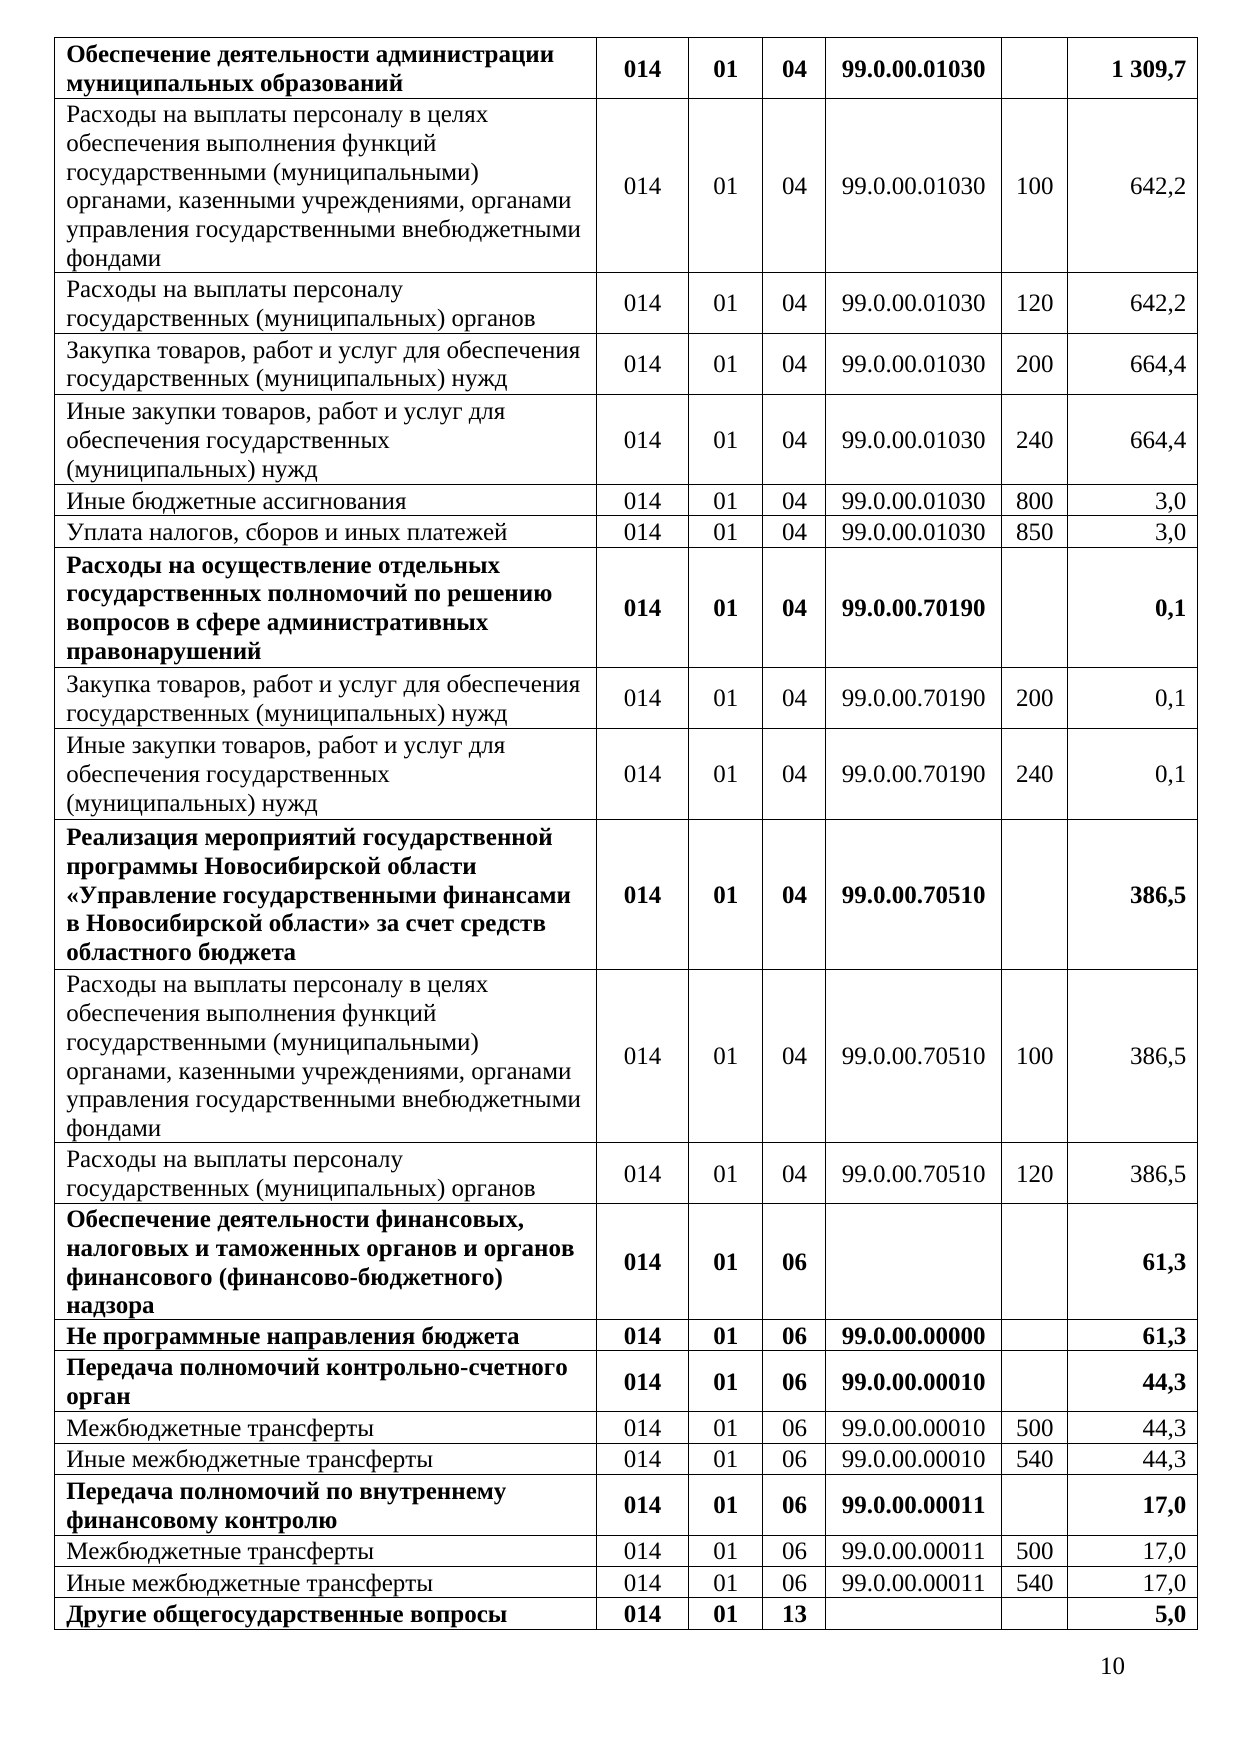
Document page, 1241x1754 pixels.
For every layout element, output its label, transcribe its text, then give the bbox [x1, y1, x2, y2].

table_cell 500 [1002, 1412, 1067, 1442]
table_cell 01 [689, 970, 762, 1142]
table_cell [1002, 1475, 1067, 1535]
table_cell 01 [689, 1143, 762, 1203]
table_cell 1 309,7 [1068, 38, 1197, 98]
table_cell 014 [597, 1598, 688, 1628]
table_cell 99.0.00.70190 [826, 548, 1001, 667]
table_cell 06 [763, 1204, 825, 1319]
table_cell 014 [597, 516, 688, 547]
table_cell 04 [763, 820, 825, 968]
table_cell 04 [763, 334, 825, 393]
table_cell Не программные направления бюджета [55, 1320, 596, 1350]
table_cell 240 [1002, 729, 1067, 818]
table_cell 99.0.00.01030 [826, 395, 1001, 484]
table_cell 06 [763, 1351, 825, 1411]
table_cell 04 [763, 668, 825, 728]
table_cell 3,0 [1068, 516, 1197, 547]
table_cell [1002, 548, 1067, 667]
table_cell 01 [689, 668, 762, 728]
table_cell Обеспечение деятельности финансовых, налоговых и таможенных органов и органов финансового (финансово-бюджетного) надзора [55, 1204, 596, 1319]
table_cell 61,3 [1068, 1320, 1197, 1350]
table_cell 01 [689, 99, 762, 272]
table_cell 014 [597, 273, 688, 333]
table_cell 01 [689, 1412, 762, 1442]
table_cell 99.0.00.70510 [826, 1143, 1001, 1203]
table_cell 800 [1002, 485, 1067, 515]
table_cell 386,5 [1068, 820, 1197, 968]
table_cell 01 [689, 485, 762, 515]
table_cell 014 [597, 99, 688, 272]
table_cell 99.0.00.00011 [826, 1475, 1001, 1535]
table_cell 014 [597, 1143, 688, 1203]
table_cell 01 [689, 516, 762, 547]
table_cell 04 [763, 273, 825, 333]
table_cell Другие общегосударственные вопросы [55, 1598, 596, 1628]
table_cell 99.0.00.01030 [826, 273, 1001, 333]
table_cell 01 [689, 729, 762, 818]
table_cell Межбюджетные трансферты [55, 1412, 596, 1442]
table_cell 04 [763, 516, 825, 547]
table_cell 06 [763, 1567, 825, 1597]
table_cell 014 [597, 1351, 688, 1411]
table_cell 04 [763, 99, 825, 272]
table_cell 99.0.00.70510 [826, 820, 1001, 968]
table_cell 01 [689, 273, 762, 333]
table_cell Обеспечение деятельности администрации муниципальных образований [55, 38, 596, 98]
table_cell 200 [1002, 668, 1067, 728]
table_cell 04 [763, 395, 825, 484]
table_cell 04 [763, 485, 825, 515]
table_cell 06 [763, 1412, 825, 1442]
table_cell 99.0.00.70190 [826, 668, 1001, 728]
table_cell [826, 1204, 1001, 1319]
table_cell 99.0.00.01030 [826, 334, 1001, 393]
table_cell 01 [689, 820, 762, 968]
table_cell Межбюджетные трансферты [55, 1536, 596, 1566]
table_cell [1002, 1351, 1067, 1411]
table_cell 014 [597, 970, 688, 1142]
table_cell 0,1 [1068, 729, 1197, 818]
table_cell 100 [1002, 970, 1067, 1142]
table_cell 99.0.00.01030 [826, 485, 1001, 515]
table_cell 014 [597, 1444, 688, 1474]
table_cell 0,1 [1068, 668, 1197, 728]
table_cell 06 [763, 1444, 825, 1474]
table_cell 99.0.00.01030 [826, 99, 1001, 272]
table_cell Уплата налогов, сборов и иных платежей [55, 516, 596, 547]
table_cell Расходы на выплаты персоналу государственных (муниципальных) органов [55, 1143, 596, 1203]
table_cell Закупка товаров, работ и услуг для обеспечения государственных (муниципальных) нужд [55, 668, 596, 728]
table_cell 99.0.00.70510 [826, 970, 1001, 1142]
table_cell 01 [689, 1475, 762, 1535]
table_cell 014 [597, 668, 688, 728]
table_cell 014 [597, 1412, 688, 1442]
table_cell Реализация мероприятий государственной программы Новосибирской области «Управление государственными финансами в Новосибирской области» за счет средств областного бюджета [55, 820, 596, 968]
table_cell 014 [597, 729, 688, 818]
table_cell Иные бюджетные ассигнования [55, 485, 596, 515]
table_cell 014 [597, 334, 688, 393]
table_cell 014 [597, 485, 688, 515]
table_cell 014 [597, 395, 688, 484]
table_cell 04 [763, 38, 825, 98]
table_cell 664,4 [1068, 334, 1197, 393]
table_cell Расходы на осуществление отдельных государственных полномочий по решению вопросов в сфере административных правонарушений [55, 548, 596, 667]
table_cell 540 [1002, 1444, 1067, 1474]
table_cell 44,3 [1068, 1412, 1197, 1442]
table_cell 014 [597, 1536, 688, 1566]
table_cell 386,5 [1068, 970, 1197, 1142]
table_cell Иные закупки товаров, работ и услуг для обеспечения государственных (муниципальных) нужд [55, 729, 596, 818]
table_cell 99.0.00.00011 [826, 1536, 1001, 1566]
table_cell 540 [1002, 1567, 1067, 1597]
table_cell 5,0 [1068, 1598, 1197, 1628]
table_cell [1002, 38, 1067, 98]
table_cell 01 [689, 1351, 762, 1411]
table_cell 664,4 [1068, 395, 1197, 484]
table_cell 014 [597, 548, 688, 667]
table_cell 99.0.00.01030 [826, 38, 1001, 98]
table_cell 120 [1002, 273, 1067, 333]
table_cell 01 [689, 1444, 762, 1474]
table_cell 850 [1002, 516, 1067, 547]
table_cell Иные межбюджетные трансферты [55, 1444, 596, 1474]
table_cell 01 [689, 1567, 762, 1597]
table_cell Передача полномочий по внутреннему финансовому контролю [55, 1475, 596, 1535]
table_cell 04 [763, 729, 825, 818]
table_cell 17,0 [1068, 1536, 1197, 1566]
table_cell 99.0.00.70190 [826, 729, 1001, 818]
table_cell Закупка товаров, работ и услуг для обеспечения государственных (муниципальных) нужд [55, 334, 596, 393]
table_cell 0,1 [1068, 548, 1197, 667]
table_cell 44,3 [1068, 1444, 1197, 1474]
table_cell [1002, 1204, 1067, 1319]
table_cell 200 [1002, 334, 1067, 393]
table_cell 06 [763, 1475, 825, 1535]
table_cell 06 [763, 1320, 825, 1350]
table_cell 99.0.00.00000 [826, 1320, 1001, 1350]
table_cell 01 [689, 334, 762, 393]
table_cell 04 [763, 970, 825, 1142]
table_cell 100 [1002, 99, 1067, 272]
table_cell [826, 1598, 1001, 1628]
table_cell 01 [689, 395, 762, 484]
table_cell 01 [689, 548, 762, 667]
table_cell 386,5 [1068, 1143, 1197, 1203]
table_cell 01 [689, 38, 762, 98]
table_cell 014 [597, 820, 688, 968]
table_cell 06 [763, 1536, 825, 1566]
table_cell 642,2 [1068, 273, 1197, 333]
table_cell 642,2 [1068, 99, 1197, 272]
table_cell 61,3 [1068, 1204, 1197, 1319]
table_cell 44,3 [1068, 1351, 1197, 1411]
table_cell 99.0.00.00010 [826, 1444, 1001, 1474]
table_cell 17,0 [1068, 1475, 1197, 1535]
table_cell 3,0 [1068, 485, 1197, 515]
table_cell 99.0.00.01030 [826, 516, 1001, 547]
table_cell 99.0.00.00010 [826, 1412, 1001, 1442]
table_cell 13 [763, 1598, 825, 1628]
table_cell 014 [597, 38, 688, 98]
table_cell 240 [1002, 395, 1067, 484]
table_cell Передача полномочий контрольно-счетного орган [55, 1351, 596, 1411]
table_cell 120 [1002, 1143, 1067, 1203]
table_cell 99.0.00.00010 [826, 1351, 1001, 1411]
table_cell 500 [1002, 1536, 1067, 1566]
table_cell 01 [689, 1536, 762, 1566]
table_cell 99.0.00.00011 [826, 1567, 1001, 1597]
table_cell 014 [597, 1567, 688, 1597]
table_cell Расходы на выплаты персоналу государственных (муниципальных) органов [55, 273, 596, 333]
table_cell 01 [689, 1204, 762, 1319]
table_cell [1002, 820, 1067, 968]
table_cell 014 [597, 1475, 688, 1535]
table_cell 01 [689, 1598, 762, 1628]
table_cell [1002, 1598, 1067, 1628]
table_cell 17,0 [1068, 1567, 1197, 1597]
table_cell Иные закупки товаров, работ и услуг для обеспечения государственных (муниципальных) нужд [55, 395, 596, 484]
table_cell [1002, 1320, 1067, 1350]
table_cell 014 [597, 1204, 688, 1319]
table_cell 04 [763, 548, 825, 667]
table_cell Иные межбюджетные трансферты [55, 1567, 596, 1597]
table_cell 014 [597, 1320, 688, 1350]
table_cell 04 [763, 1143, 825, 1203]
table_cell 01 [689, 1320, 762, 1350]
